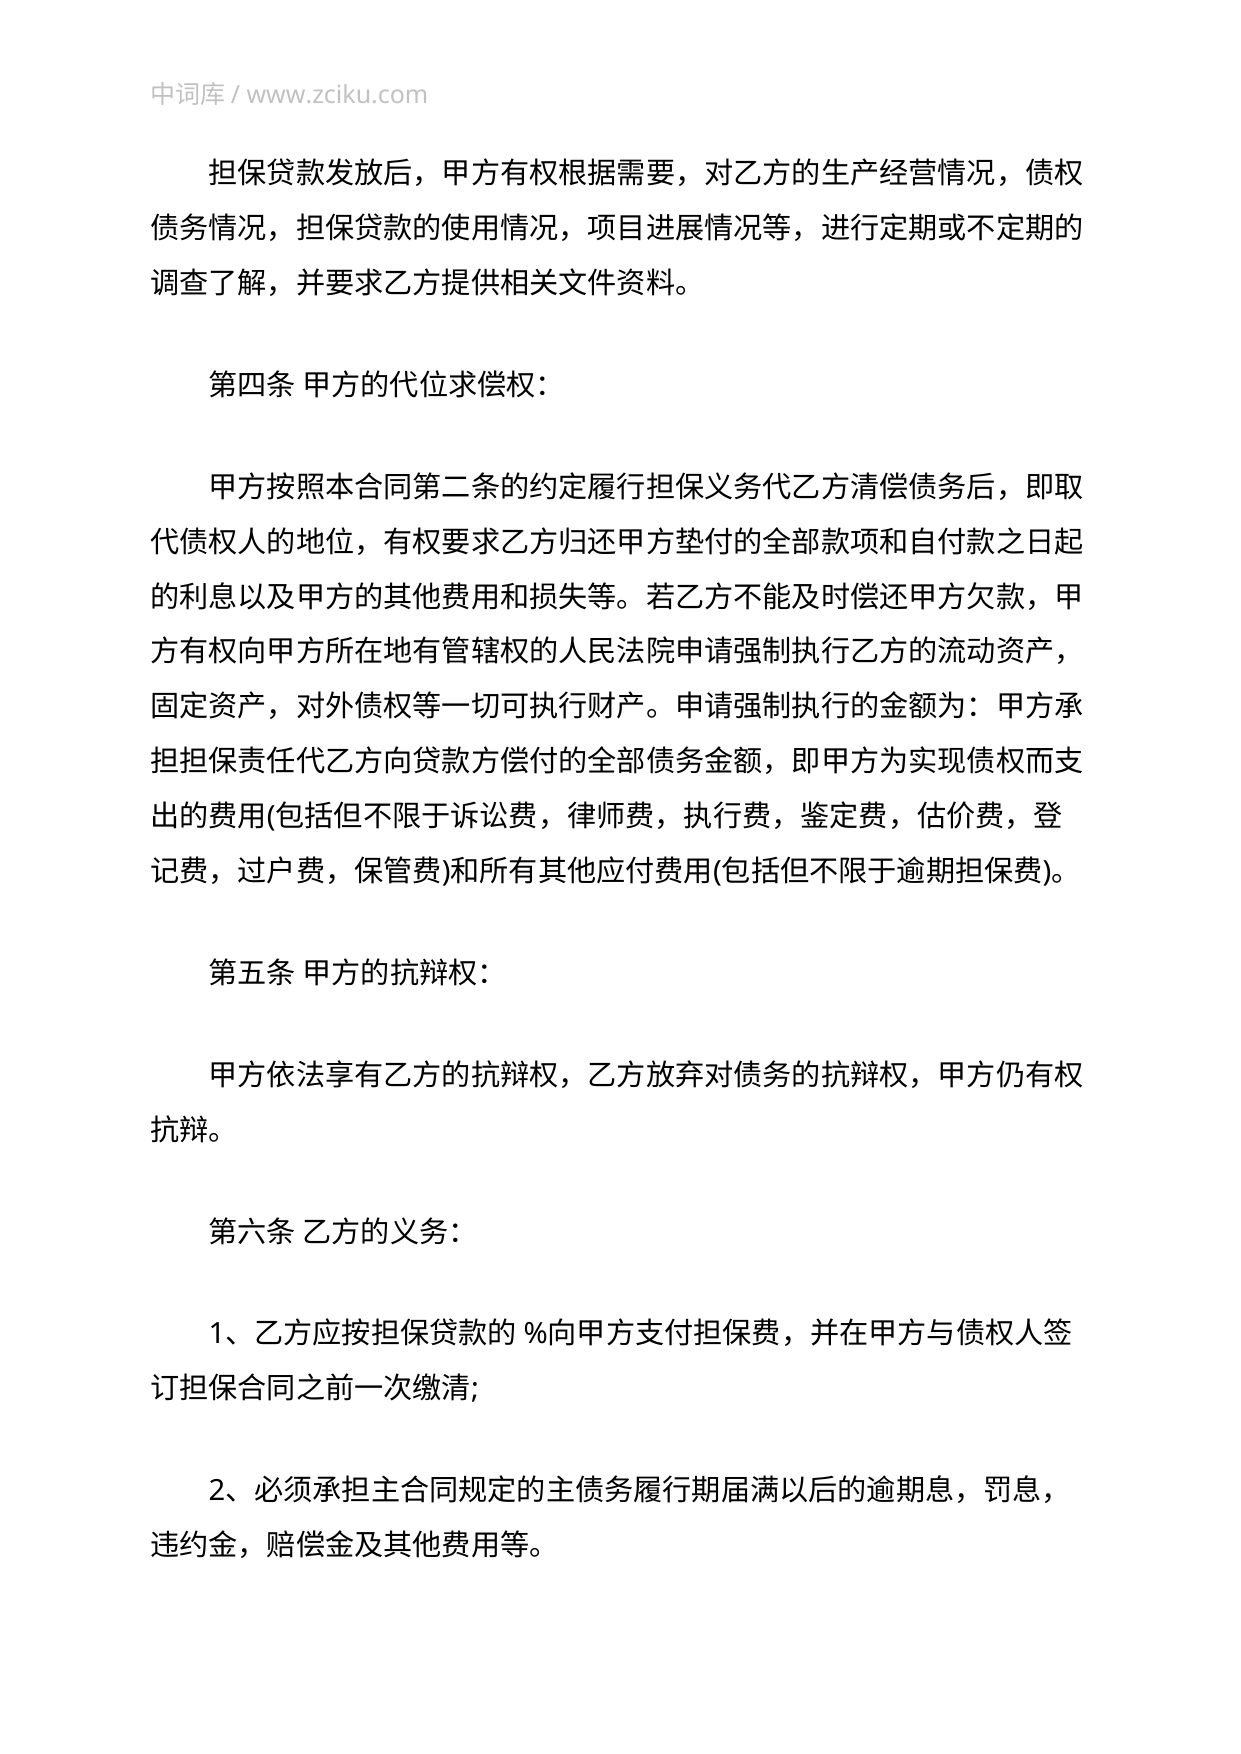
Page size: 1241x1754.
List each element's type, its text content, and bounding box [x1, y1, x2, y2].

text 第六条 乙方的义务： [150, 1208, 1090, 1250]
text 2、必须承担主合同规定的主债务履行期届满以后的逾期息，罚息，违约金，赔偿金及其他费用等。 [150, 1467, 1090, 1564]
text 甲方依法享有乙方的抗辩权，乙方放弃对债务的抗辩权，甲方仍有权抗辩。 [150, 1051, 1090, 1149]
text 第四条 甲方的代位求偿权： [150, 362, 1090, 404]
text 担保贷款发放后，甲方有权根据需要，对乙方的生产经营情况，债权债务情况，担保贷款的使用情况，项目进展情况等，进行定期或不定期的调查了解，并要求乙方提供相关文件资料。 [150, 150, 1090, 302]
text 甲方按照本合同第二条的约定履行担保义务代乙方清偿债务后，即取代债权人的地位，有权要求乙方归还甲方垫付的全部款项和自付款之日起的利息以及甲方的其他费用和损失等。若乙方不能及时偿还甲方欠款，甲方有权向甲方所在地有管辖权的人民法院申请强制执行乙方的流动资产，固定资产，对外债权等一切可执行财产。申请强制执行的金额为：甲方承担担保责任代乙方向贷款方偿付的全部债务金额，即甲方为实现债权而支出的费用(包括但不限于诉讼费，律师费，执行费，鉴定费，估价费，登记费，过户费，保管费)和所有其他应付费用(包括但不限于逾期担保费)。 [150, 463, 1090, 890]
text 1、乙方应按担保贷款的 %向甲方支付担保费，并在甲方与债权人签订担保合同之前一次缴清; [150, 1310, 1090, 1407]
text 第五条 甲方的抗辩权： [150, 950, 1090, 992]
